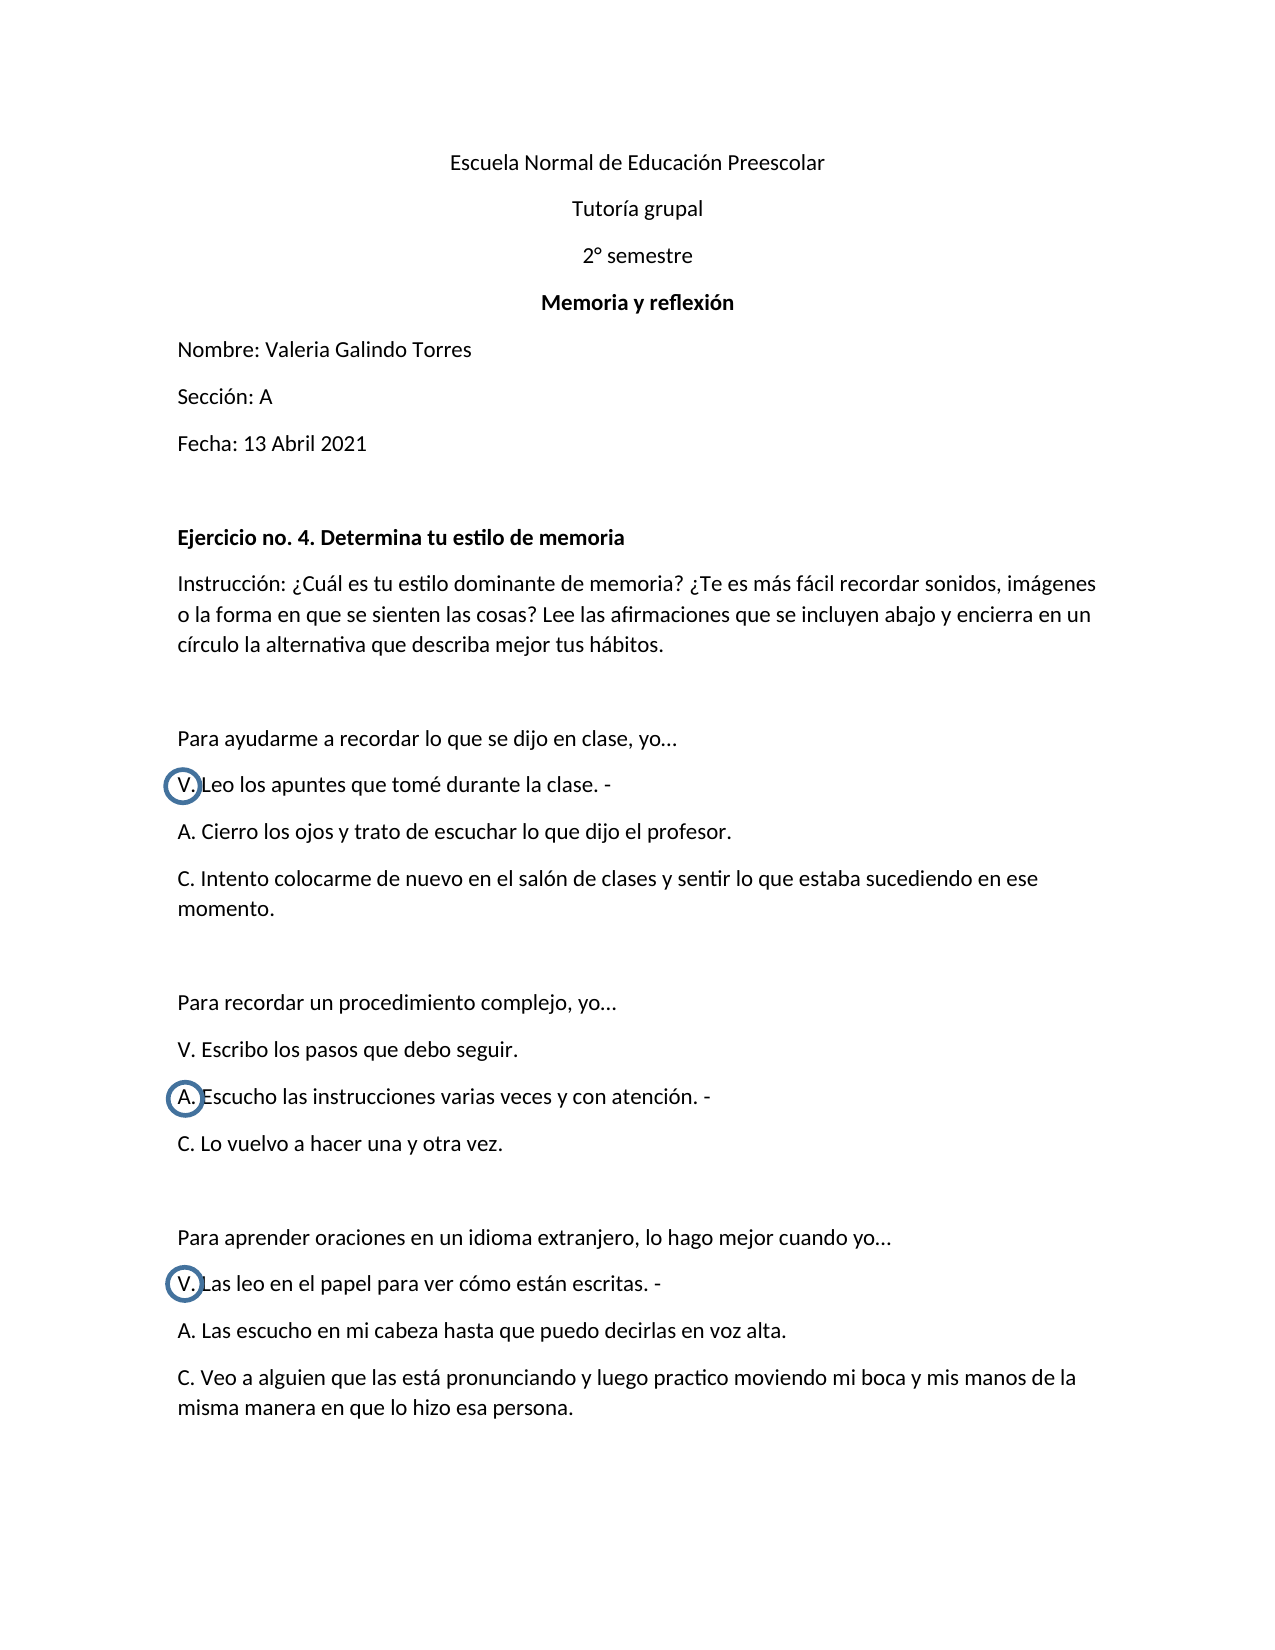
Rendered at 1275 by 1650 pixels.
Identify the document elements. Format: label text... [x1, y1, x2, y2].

text C. Veo a alguien que las está pronunciando y luego practico moviendo mi boca y mis manos de la misma manera en que lo hizo esa persona. [177, 1363, 1098, 1421]
text Memoria y reflexión [177, 288, 1098, 316]
text Fecha: 13 Abril 2021 [177, 429, 1098, 457]
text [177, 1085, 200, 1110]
text Para aprender oraciones en un idioma extranjero, lo hago mejor cuando yo… [177, 1223, 1098, 1251]
text Sección: A [177, 382, 1098, 410]
text A. Cierro los ojos y trato de escuchar lo que dijo el profesor. [177, 817, 1098, 845]
text C. Intento colocarme de nuevo en el salón de clases y sentir lo que estaba sucediendo en ese momento. [177, 864, 1098, 922]
text Instrucción: ¿Cuál es tu estilo dominante de memoria? ¿Te es más fácil recordar sonidos, imágenes o la forma en que se sienten las cosas? Lee las afirmaciones que se incluyen abajo y encierra en un círculo la alternativa que describa mejor tus hábitos. [177, 569, 1098, 658]
text A. Escucho las instrucciones varias veces y con atención. - [196, 1082, 1098, 1110]
text 2° semestre [177, 241, 1098, 269]
text Nombre: Valeria Galindo Torres [177, 335, 1098, 363]
text Para ayudarme a recordar lo que se dijo en clase, yo… [177, 724, 1098, 752]
text Escuela Normal de Educación Preescolar [177, 148, 1098, 176]
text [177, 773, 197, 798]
text A. Las escucho en mi cabeza hasta que puedo decirlas en voz alta. [177, 1316, 1098, 1344]
text Para recordar un procedimiento complejo, yo… [177, 988, 1098, 1016]
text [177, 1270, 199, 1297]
text V. Escribo los pasos que debo seguir. [177, 1035, 1098, 1063]
text V. Las leo en el papel para ver cómo están escritas. - [198, 1269, 1098, 1297]
text V. Leo los apuntes que tomé durante la clase. - [196, 771, 1098, 798]
text Tutoría grupal [177, 194, 1098, 222]
text C. Lo vuelvo a hacer una y otra vez. [177, 1129, 1098, 1157]
text Ejercicio no. 4. Determina tu estilo de memoria [177, 523, 1098, 551]
